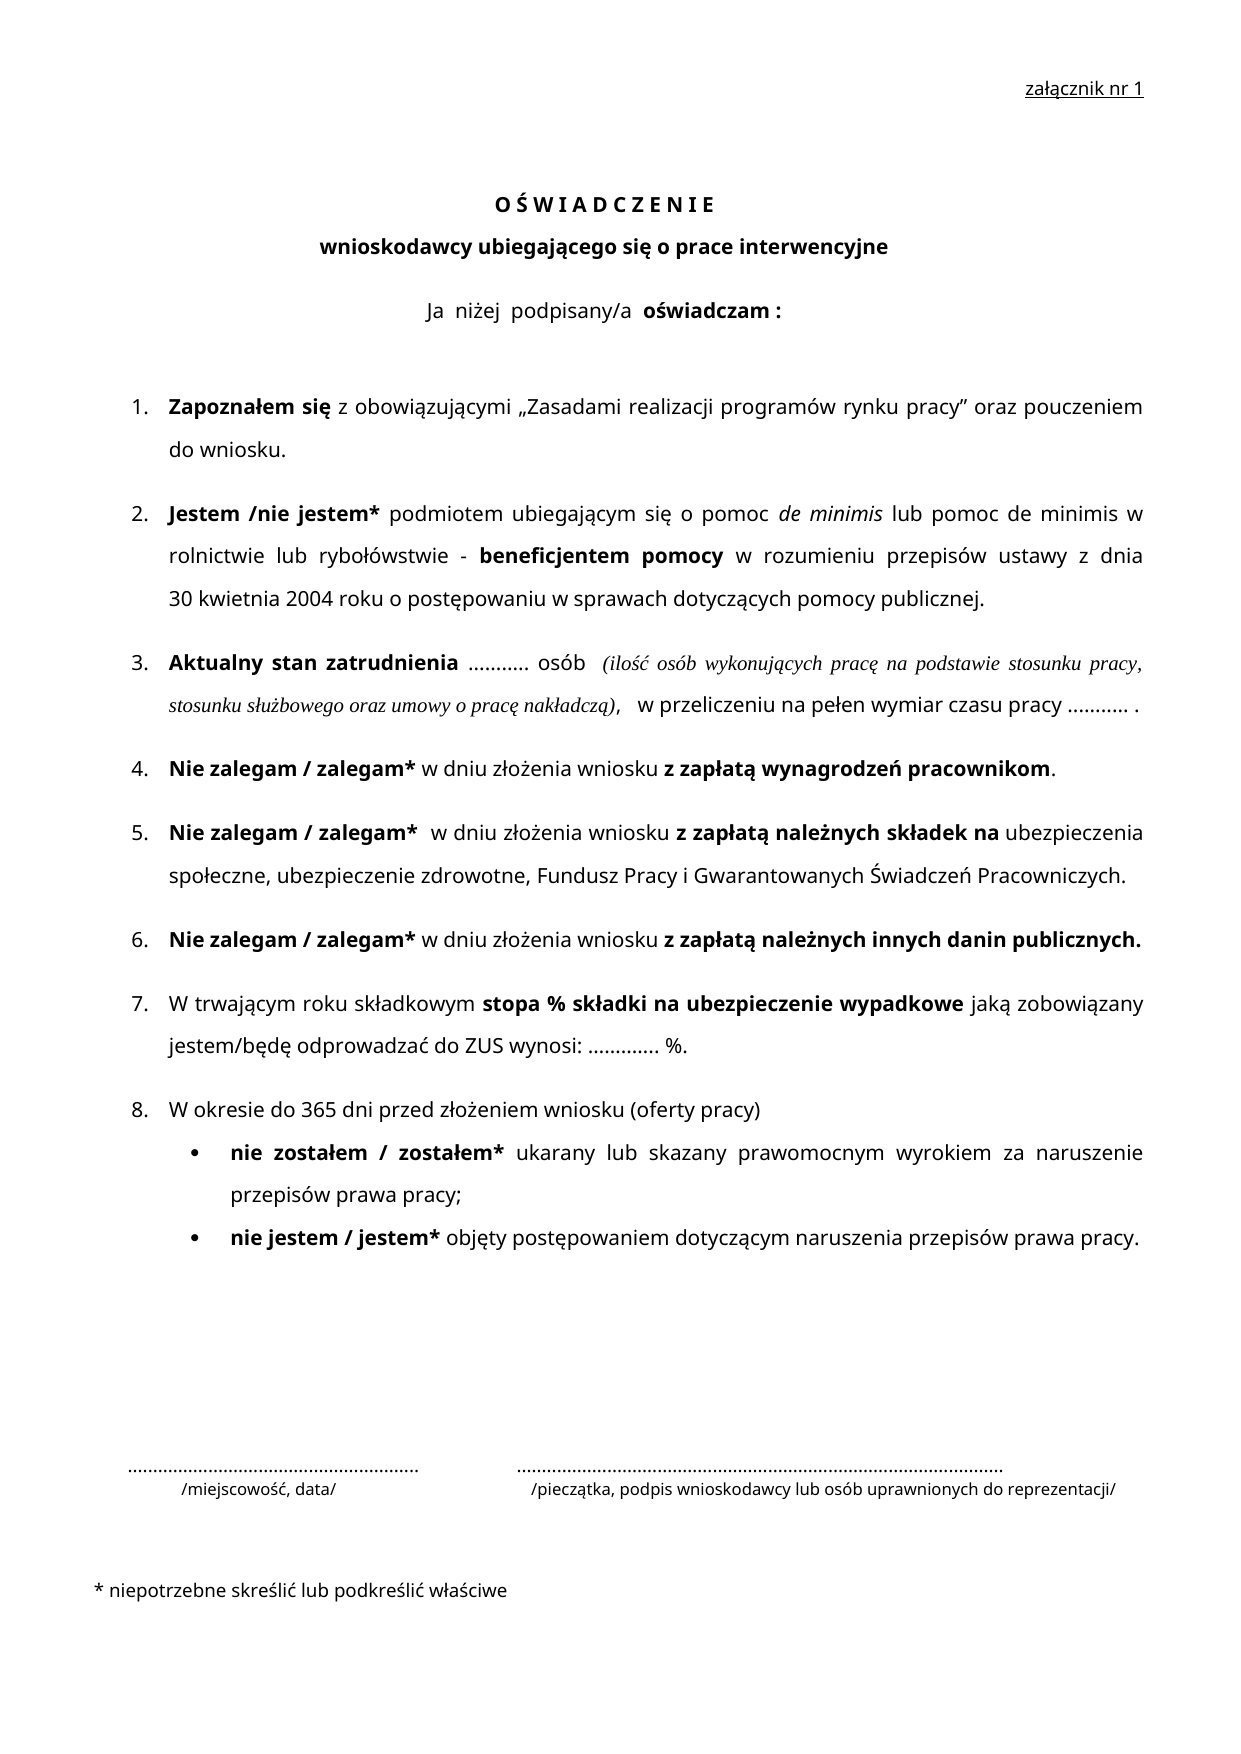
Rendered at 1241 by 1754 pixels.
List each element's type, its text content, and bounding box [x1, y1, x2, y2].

list Aktualny stan zatrudnienia ........... osób (ilość osób wykonujących pracę na podstawie stosunku pracy, stosunku służbowego oraz umowy o pracę nakładczą), w przeliczeniu na pełen wymiar czasu pracy ........... . [131, 648, 1144, 719]
text /miejscowość, data/ /pieczątka, podpis wnioskodawcy lub osób uprawnionych do reprezentacji/ [64, 1478, 1144, 1500]
list Nie zalegam / zalegam* w dniu złożenia wniosku z zapłatą wynagrodzeń pracownikom. [131, 754, 1144, 783]
list W okresie do 365 dni przed złożeniem wniosku (oferty pracy) [131, 1095, 1144, 1123]
list Zapoznałem się z obowiązującymi „Zasadami realizacji programów rynku pracy” oraz pouczeniem do wniosku. [131, 392, 1144, 463]
subtitle załącznik nr 1 [64, 75, 1144, 100]
subtitle O Ś W I A D C Z E N I E [64, 190, 1144, 218]
list nie zostałem / zostałem* ukarany lub skazany prawomocnym wyrokiem za naruszenie przepisów prawa pracy; [191, 1138, 1144, 1209]
text wnioskodawcy ubiegającego się o prace interwencyjne [64, 232, 1144, 261]
list nie jestem / jestem* objęty postępowaniem dotyczącym naruszenia przepisów prawa pracy. [191, 1223, 1144, 1251]
text Ja niżej podpisany/a oświadczam : [64, 296, 1144, 324]
list Jestem /nie jestem* podmiotem ubiegającym się o pomoc de minimis lub pomoc de minimis w rolnictwie lub rybołówstwie - beneficjentem pomocy w rozumieniu przepisów ustawy z dnia 30 kwietnia 2004 roku o postępowaniu w sprawach dotyczących pomocy publicznej. [131, 499, 1144, 613]
list W trwającym roku składkowym stopa % składki na ubezpieczenie wypadkowe jaką zobowiązany jestem/będę odprowadzać do ZUS wynosi: ……..….. %. [131, 989, 1144, 1060]
text * niepotrzebne skreślić lub podkreślić właściwe [94, 1577, 1144, 1602]
list Nie zalegam / zalegam* w dniu złożenia wniosku z zapłatą należnych składek na ubezpieczenia społeczne, ubezpieczenie zdrowotne, Fundusz Pracy i Gwarantowanych Świadczeń Pracowniczych. [131, 818, 1144, 889]
text .......................................................... ................................................................................................. [64, 1452, 1144, 1478]
list Nie zalegam / zalegam* w dniu złożenia wniosku z zapłatą należnych innych danin publicznych. [131, 925, 1144, 953]
